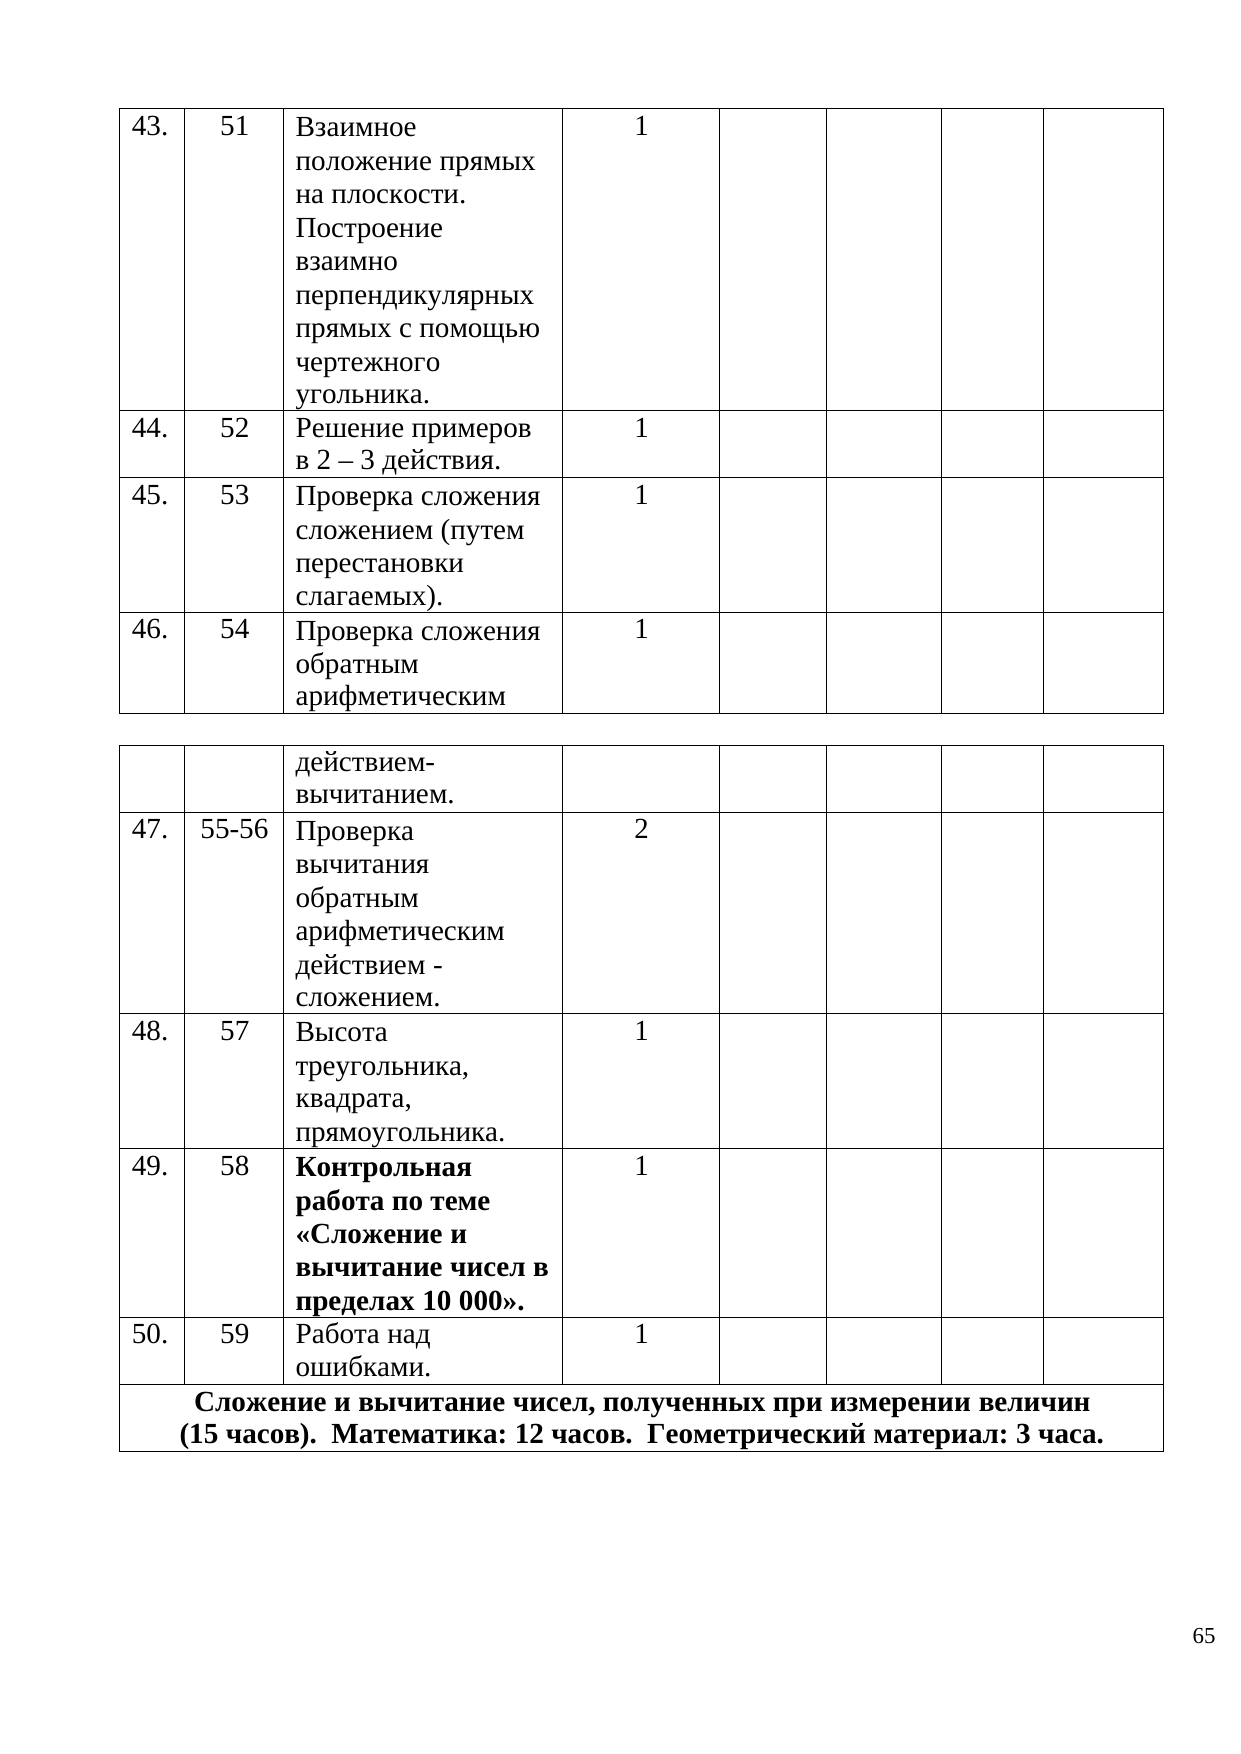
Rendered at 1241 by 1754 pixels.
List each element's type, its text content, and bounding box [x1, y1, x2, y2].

table_cell [942, 1014, 1043, 1148]
table_cell [827, 1149, 941, 1317]
table_cell [942, 109, 1043, 410]
table_header [1044, 746, 1163, 812]
table_cell 43. [120, 109, 184, 410]
table_header [563, 746, 719, 812]
table_header [720, 746, 826, 812]
table_cell Работа над ошибками. [284, 1318, 562, 1384]
table_cell [1044, 478, 1163, 612]
table_cell [942, 1149, 1043, 1317]
table_cell 55-56 [185, 813, 283, 1013]
table_cell 1 [563, 478, 719, 612]
table_cell [827, 411, 941, 477]
table_cell Взаимное положение прямых на плоскости. Построение взаимно перпендикулярных прямых с помощью чертежного угольника. [284, 109, 562, 410]
table_header [942, 746, 1043, 812]
table_cell 53 [185, 478, 283, 612]
table_cell [720, 1318, 826, 1384]
table_cell 58 [185, 1149, 283, 1317]
table_cell 1 [563, 613, 719, 712]
table_cell [942, 411, 1043, 477]
table_cell [1044, 1318, 1163, 1384]
table_cell [720, 478, 826, 612]
table_header [827, 746, 941, 812]
table_cell 1 [563, 1149, 719, 1317]
table_cell 46. [120, 613, 184, 712]
table_cell [942, 1318, 1043, 1384]
table_cell 54 [185, 613, 283, 712]
table_cell [1044, 613, 1163, 712]
table_header [185, 746, 283, 812]
table_cell [720, 411, 826, 477]
table_cell 1 [563, 1014, 719, 1148]
table_cell [1044, 813, 1163, 1013]
table_cell [942, 813, 1043, 1013]
table_cell 50. [120, 1318, 184, 1384]
table_cell [720, 613, 826, 712]
table_cell Высота треугольника, квадрата, прямоугольника. [284, 1014, 562, 1148]
table_cell [942, 478, 1043, 612]
table_cell [720, 1014, 826, 1148]
table_cell 49. [120, 1149, 184, 1317]
table_cell Контрольная работа по теме «Сложение и вычитание чисел в пределах 10 000». [284, 1149, 562, 1317]
table_cell [942, 613, 1043, 712]
table_cell [720, 109, 826, 410]
table_cell 47. [120, 813, 184, 1013]
table_cell 1 [563, 1318, 719, 1384]
table_header действием- вычитанием. [284, 746, 562, 812]
table_cell 52 [185, 411, 283, 477]
table_cell [827, 109, 941, 410]
table_cell Решение примеров в 2 – 3 действия. [284, 411, 562, 477]
table_cell 2 [563, 813, 719, 1013]
table_cell 44. [120, 411, 184, 477]
table_cell [827, 813, 941, 1013]
table_cell [720, 813, 826, 1013]
table_cell 57 [185, 1014, 283, 1148]
table_cell Проверка сложения обратным арифметическим [284, 613, 562, 712]
table_cell Проверка сложения сложением (путем перестановки слагаемых). [284, 478, 562, 612]
table_cell [1044, 109, 1163, 410]
table_cell [827, 613, 941, 712]
table_cell [827, 1318, 941, 1384]
table_cell [1044, 411, 1163, 477]
table_cell 1 [563, 109, 719, 410]
table_cell [827, 1014, 941, 1148]
table_header [120, 746, 184, 812]
table_cell 1 [563, 411, 719, 477]
table_cell [1044, 1149, 1163, 1317]
table_cell 51 [185, 109, 283, 410]
table_cell [1044, 1014, 1163, 1148]
table_cell 45. [120, 478, 184, 612]
table_cell [827, 478, 941, 612]
table_cell Сложение и вычитание чисел, полученных при измерении величин (15 часов). Математика: 12 часов. Геометрический материал: 3 часа. [120, 1385, 1163, 1451]
table_cell 59 [185, 1318, 283, 1384]
table_cell 48. [120, 1014, 184, 1148]
table_cell [720, 1149, 826, 1317]
table_cell Проверка вычитания обратным арифметическим действием - сложением. [284, 813, 562, 1013]
